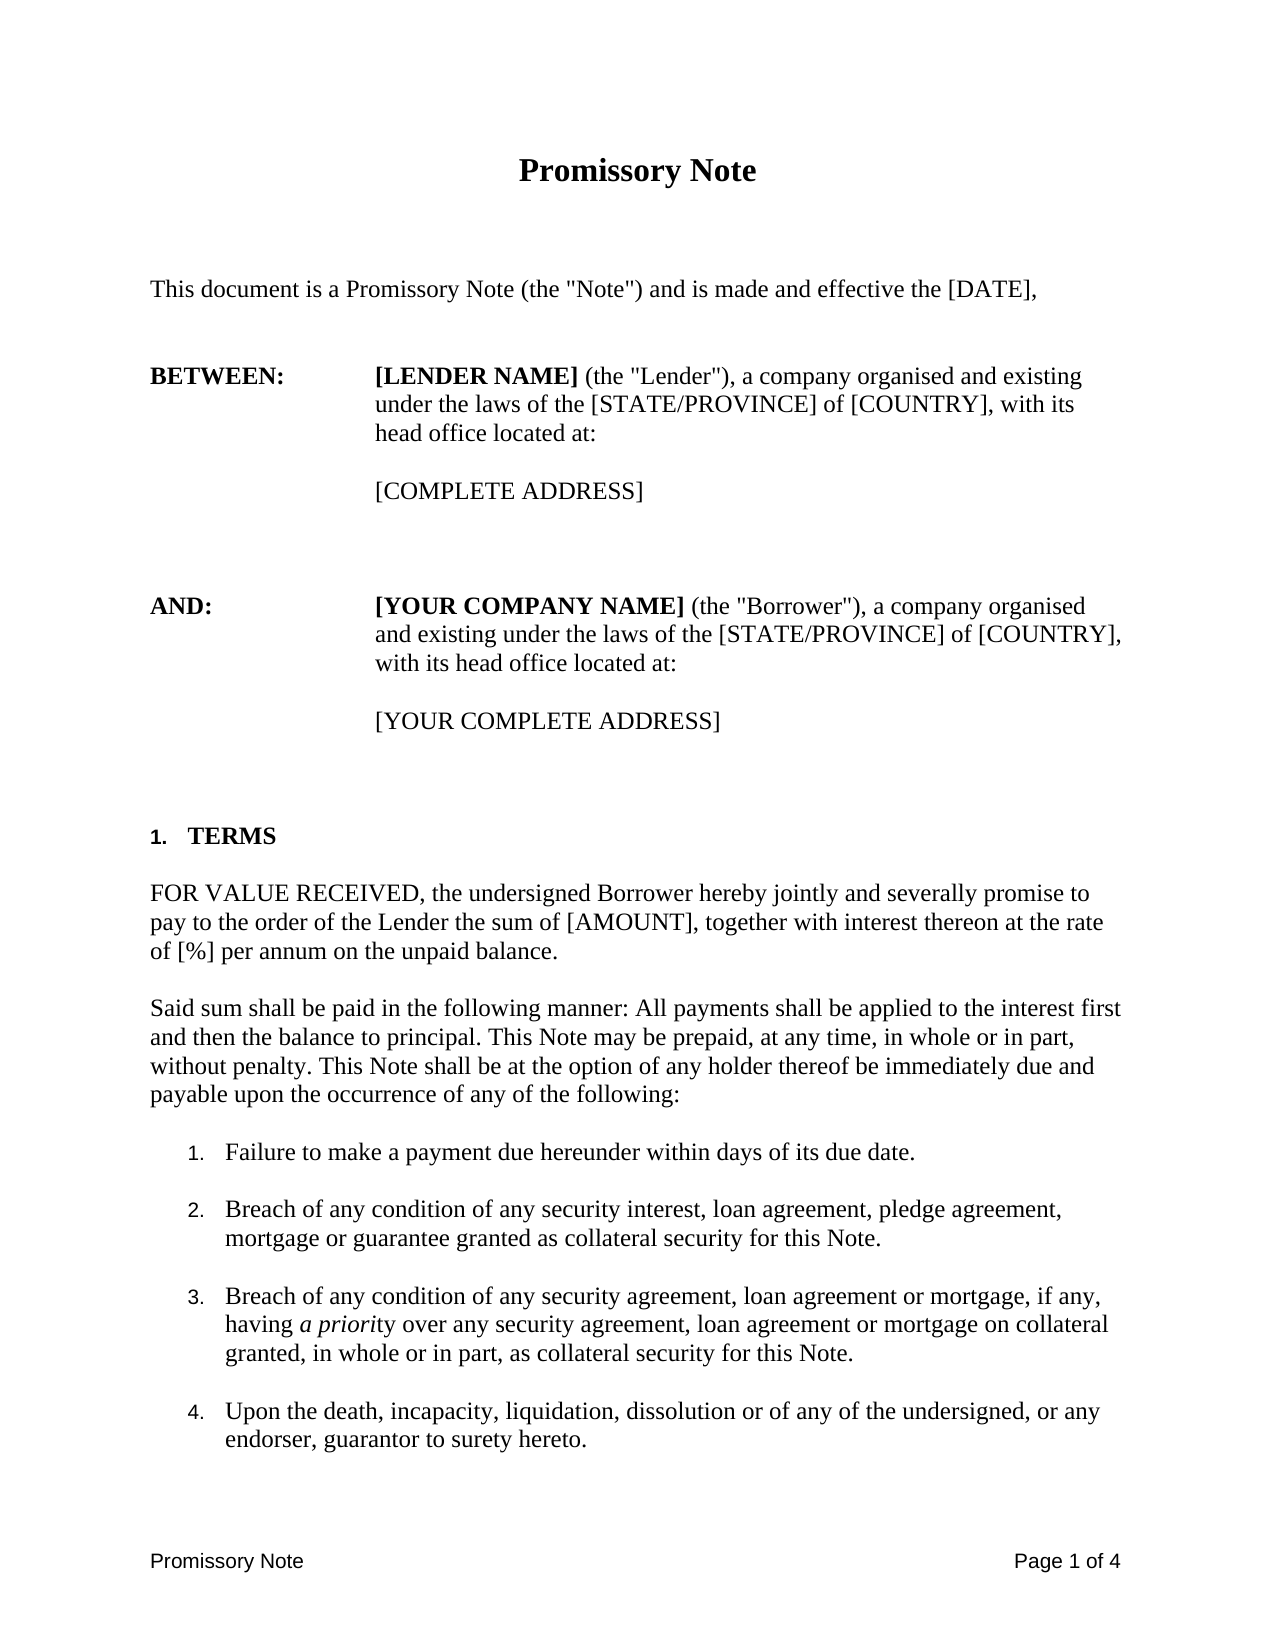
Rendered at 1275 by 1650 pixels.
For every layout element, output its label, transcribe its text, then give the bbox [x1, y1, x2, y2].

text FOR VALUE RECEIVED, the undersigned Borrower hereby jointly and severally promise to pay to the order of the Lender the sum of [AMOUNT], together with interest thereon at the rate of [%] per annum on the unpaid balance. Said sum shall be paid in the following manner: All payments shall be applied to the interest first and then the balance to principal. This Note may be prepaid, at any time, in whole or in part, without penalty. This Note shall be at the option of any holder thereof be immediately due and payable upon the occurrence of any of the following: [150, 849, 1125, 1108]
text [COMPLETE ADDRESS] [150, 476, 1125, 504]
text This document is a Promissory Note (the "Note") and is made and effective the [DATE], [150, 274, 1125, 303]
text [YOUR COMPLETE ADDRESS] [150, 706, 1125, 734]
list Upon the death, incapacity, liquidation, dissolution or of any of the undersigned, or any endorser, guarantor to surety hereto. [187, 1396, 1125, 1453]
text AND: [YOUR COMPANY NAME] (the "Borrower"), a company organised and existing under the laws of the [STATE/PROVINCE] of [COUNTRY], with its head office located at: [150, 591, 1125, 677]
list TERMS [150, 821, 1125, 849]
list Breach of any condition of any security interest, loan agreement, pledge agreement, mortgage or guarantee granted as collateral security for this Note. [187, 1194, 1125, 1252]
text BETWEEN: [LENDER NAME] (the "Lender"), a company organised and existing under the laws of the [STATE/PROVINCE] of [COUNTRY], with its head office located at: [150, 361, 1125, 447]
list Failure to make a payment due hereunder within days of its due date. [187, 1137, 1125, 1166]
list Breach of any condition of any security agreement, loan agreement or mortgage, if any, having a priority over any security agreement, loan agreement or mortgage on collateral granted, in whole or in part, as collateral security for this Note. [187, 1281, 1125, 1367]
text Promissory Note [150, 150, 1125, 188]
